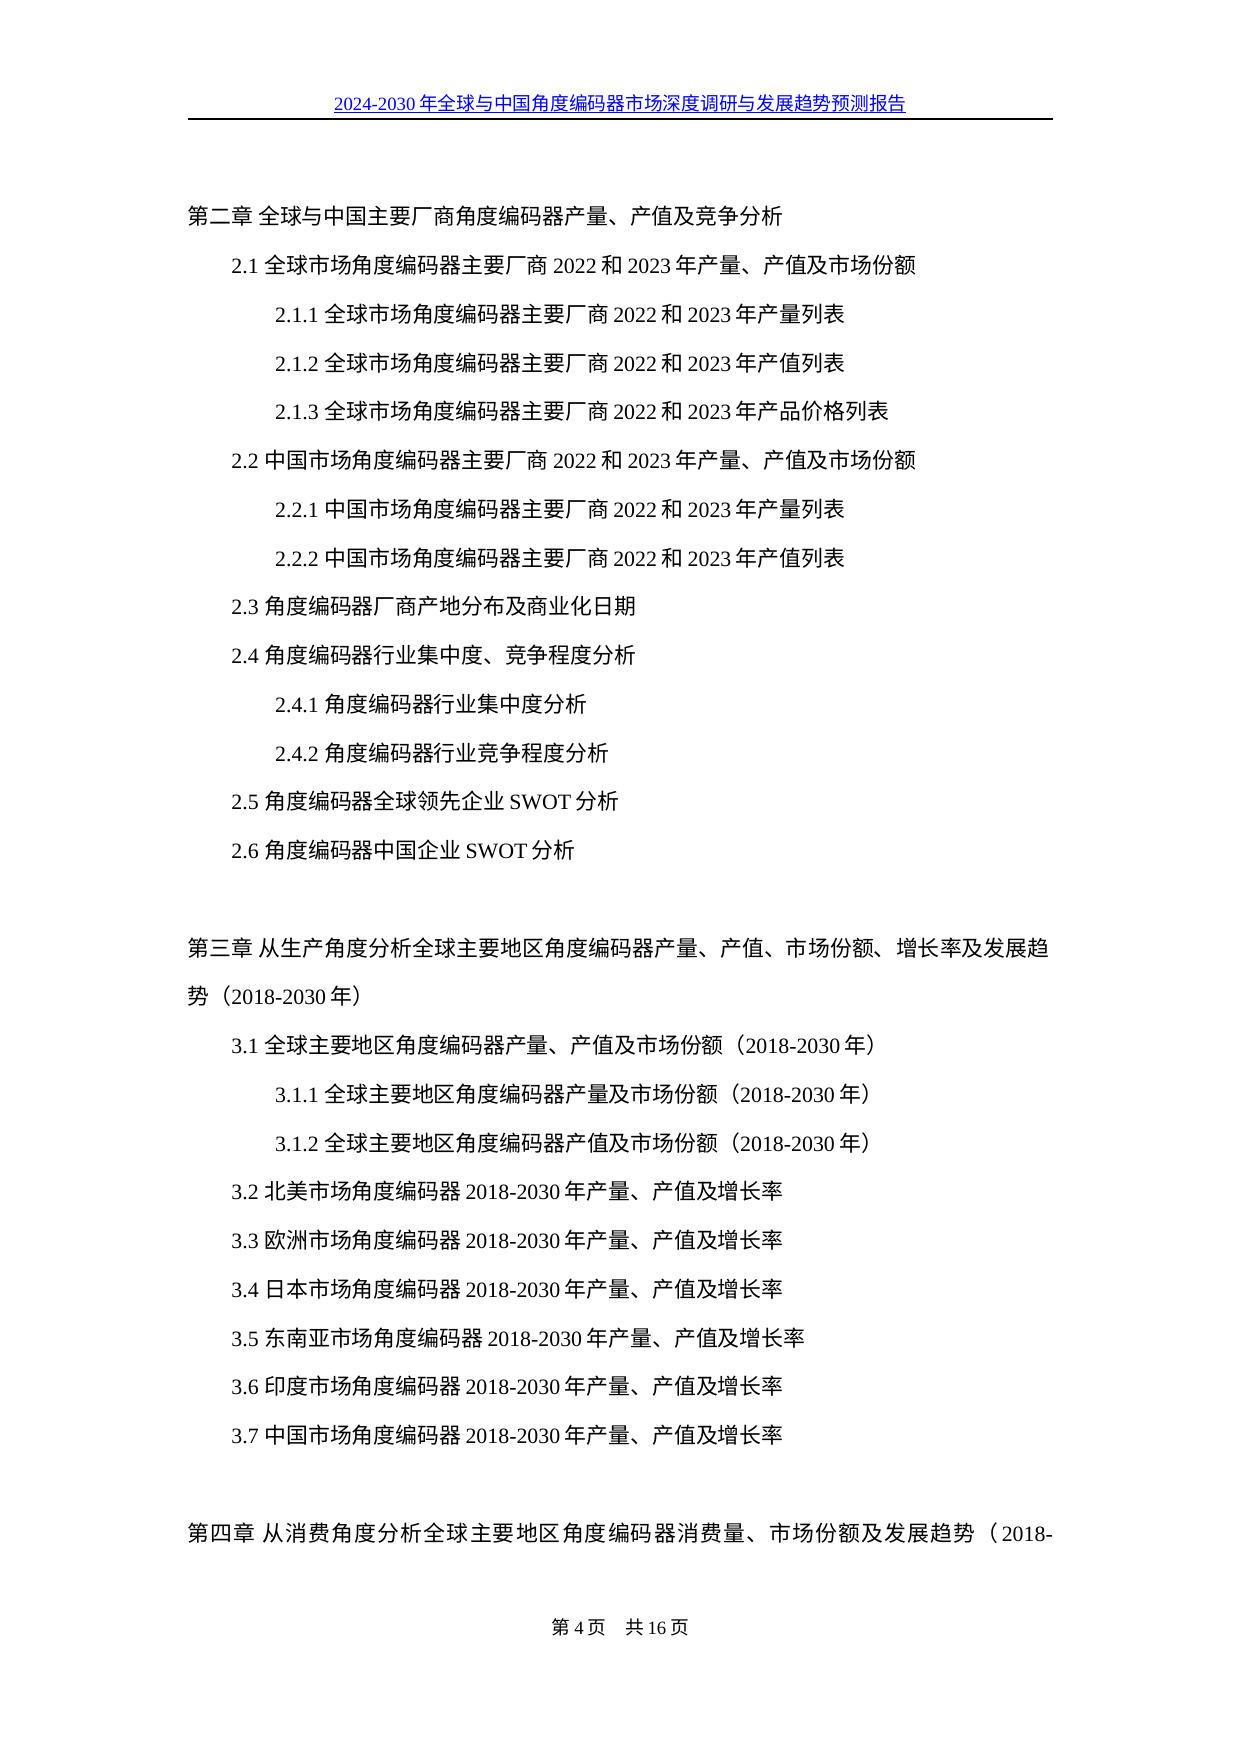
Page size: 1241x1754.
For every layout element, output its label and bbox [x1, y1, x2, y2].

text [187, 150, 1053, 1548]
